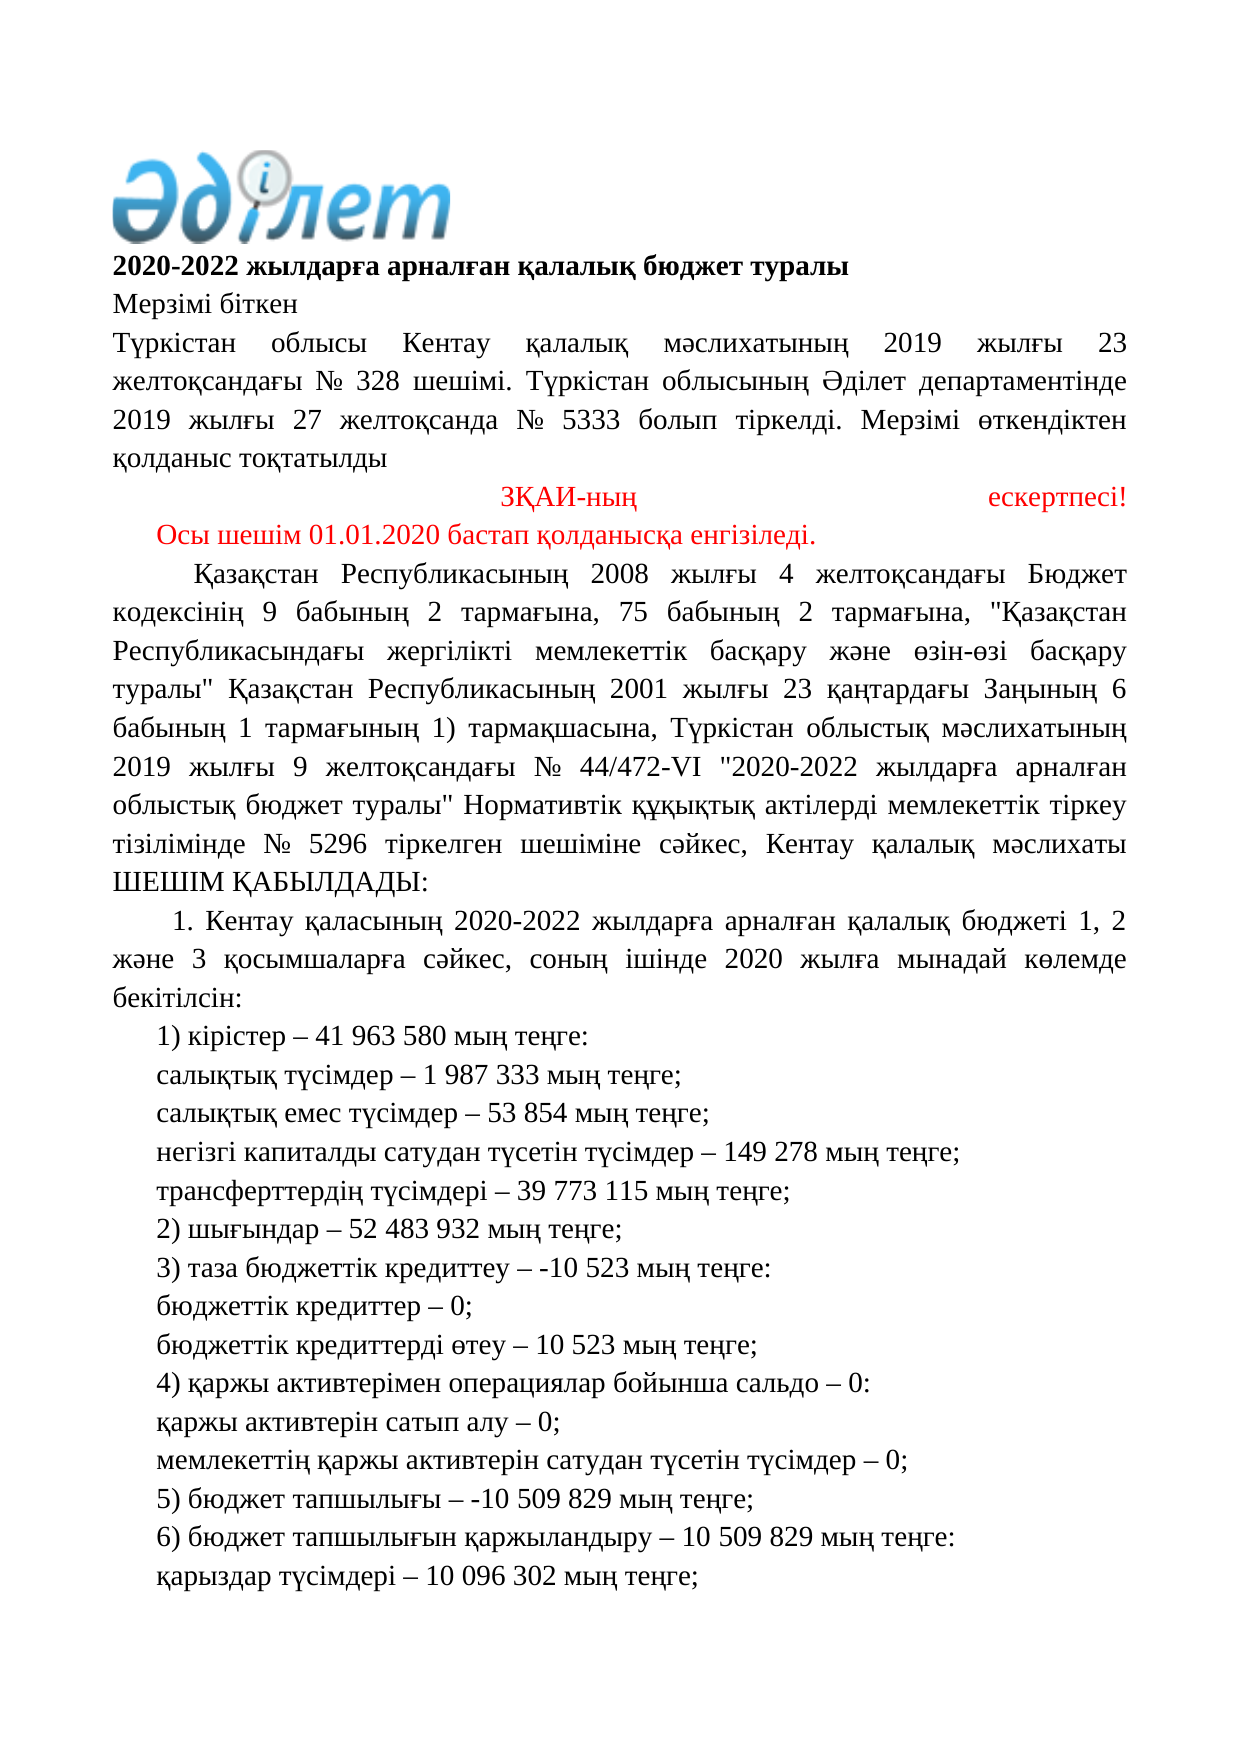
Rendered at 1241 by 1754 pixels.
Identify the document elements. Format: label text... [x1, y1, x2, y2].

text салықтық емес түсiмдер – 53 854 мың теңге; [112, 1096, 1128, 1129]
text Түркістан облысы Кентау қалалық мәслихатының 2019 жылғы 23 желтоқсандағы № 328 шешiмi. Түркістан облысының Әдiлет департаментiнде 2019 жылғы 27 желтоқсанда № 5333 болып тiркелдi. Мерзімі өткендіктен қолданыс тоқтатылды [112, 325, 1128, 474]
text мемлекеттің қаржы активтерін сатудан түсетін түсімдер – 0; [112, 1442, 1128, 1476]
text қаржы активтерін сатып алу – 0; [112, 1404, 1128, 1437]
text Қазақстан Республикасының 2008 жылғы 4 желтоқсандағы Бюджет кодексінің 9 бабының 2 тармағына, 75 бабының 2 тармағына, "Қазақстан Республикасындағы жергілікті мемлекеттік басқару және өзін-өзі басқару туралы" Қазақстан Республикасының 2001 жылғы 23 қаңтардағы Заңының 6 бабының 1 тармағының 1) тармақшасына, Түркістан облыстық мәслихатының 2019 жылғы 9 желтоқсандағы № 44/472-VI "2020-2022 жылдарға арналған облыстық бюджет туралы" Нормативтік құқықтық актілерді мемлекеттік тіркеу тізілімінде № 5296 тіркелген шешіміне сәйкес, Кентау қалалық мәслихаты ШЕШІМ ҚАБЫЛДАДЫ: [112, 556, 1128, 898]
text 5) бюджет тапшылығы – -10 509 829 мың теңге; [112, 1481, 1128, 1514]
text бюджеттік кредиттерді өтеу – 10 523 мың теңге; [112, 1327, 1128, 1360]
text трансферттердің түсiмдерi – 39 773 115 мың теңге; [112, 1173, 1128, 1206]
picture [112, 150, 451, 244]
text бюджеттік кредиттер – 0; [112, 1288, 1128, 1322]
text 2020-2022 жылдарға арналған қалалық бюджет туралы [112, 248, 1128, 281]
text 3) таза бюджеттiк кредиттеу – -10 523 мың теңге: [112, 1250, 1128, 1283]
text қарыздар түсімдері – 10 096 302 мың теңге; [112, 1558, 1128, 1592]
text 1) кiрiстер – 41 963 580 мың теңге: [112, 1018, 1128, 1052]
text Мерзімі біткен [112, 286, 1128, 320]
text салықтық түсiмдер – 1 987 333 мың теңге; [112, 1057, 1128, 1091]
text негізгі капиталды сатудан түсетін түсімдер – 149 278 мың теңге; [112, 1134, 1128, 1168]
text 1. Кентау қаласының 2020-2022 жылдарға арналған қалалық бюджеті 1, 2 және 3 қосымшаларға сәйкес, соның ішінде 2020 жылға мынадай көлемде бекiтiлсiн: [112, 903, 1128, 1013]
text 2) шығындар – 52 483 932 мың теңге; [112, 1211, 1128, 1245]
text ЗҚАИ-ның ескертпесі! Осы шешім 01.01.2020 бастап қолданысқа енгізіледі. [112, 479, 1128, 551]
text 4) қаржы активтерімен операциялар бойынша сальдо – 0: [112, 1365, 1128, 1399]
text 6) бюджет тапшылығын қаржыландыру – 10 509 829 мың теңге: [112, 1519, 1128, 1553]
